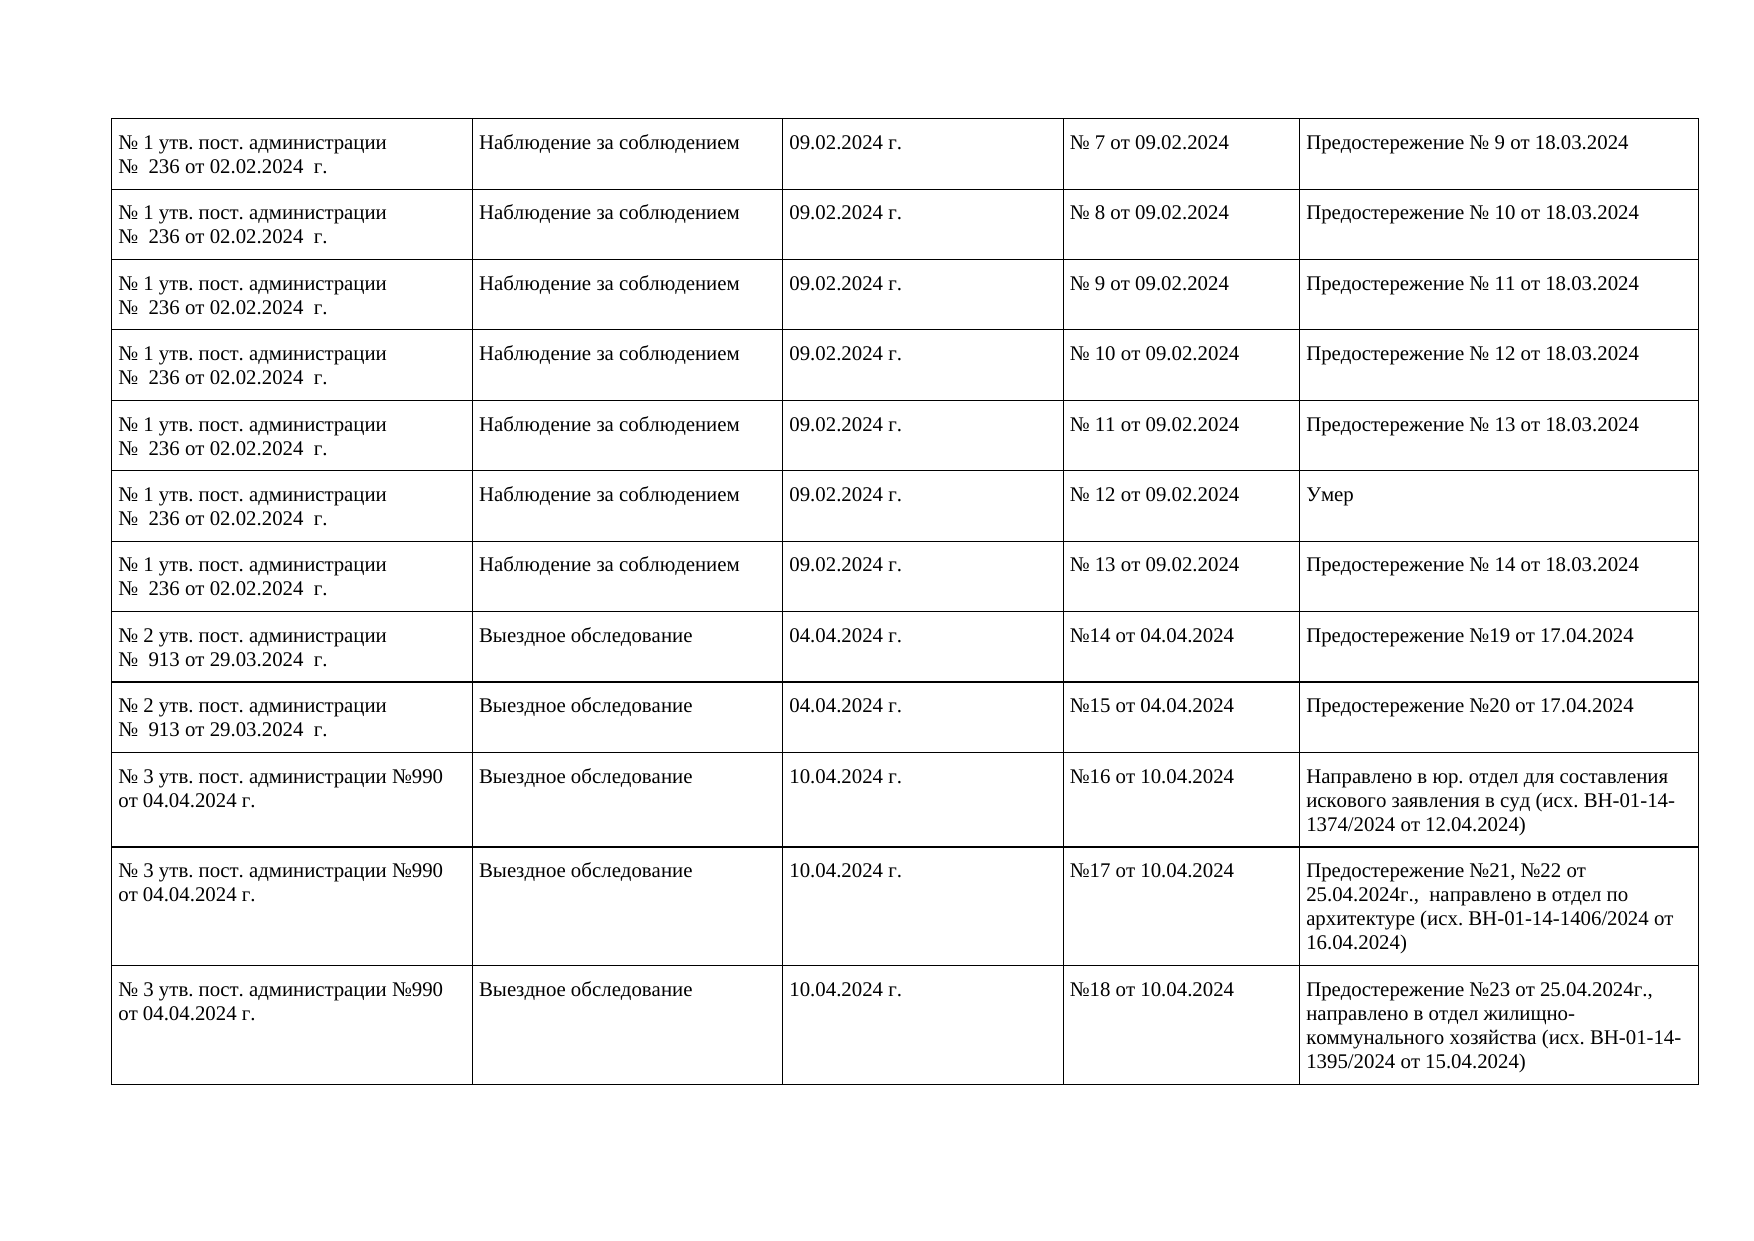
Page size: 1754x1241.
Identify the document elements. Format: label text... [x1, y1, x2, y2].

table_cell 09.02.2024 г. [783, 471, 1063, 541]
table_cell № 1 утв. пост. администрации № 236 от 02.02.2024 г. [112, 542, 472, 611]
table_cell № 7 от 09.02.2024 [1064, 119, 1299, 188]
table_cell Предостережение №19 от 17.04.2024 [1300, 612, 1698, 681]
table_cell 09.02.2024 г. [783, 401, 1063, 470]
table_cell № 8 от 09.02.2024 [1064, 190, 1299, 259]
table_cell № 1 утв. пост. администрации № 236 от 02.02.2024 г. [112, 330, 472, 400]
table_cell № 2 утв. пост. администрации № 913 от 29.03.2024 г. [112, 612, 472, 681]
table_cell №16 от 10.04.2024 [1064, 753, 1299, 846]
table_cell Наблюдение за соблюдением [473, 260, 782, 329]
table_cell Выездное обследование [473, 753, 782, 846]
table_cell Выездное обследование [473, 683, 782, 752]
table_cell Предостережение №21, №22 от 25.04.2024г., направлено в отдел по архитектуре (исх. ВН-01-14-1406/2024 от 16.04.2024) [1300, 848, 1698, 965]
table_cell Умер [1300, 471, 1698, 541]
table_cell 10.04.2024 г. [783, 966, 1063, 1083]
table_cell №14 от 04.04.2024 [1064, 612, 1299, 681]
table_cell № 3 утв. пост. администрации №990 от 04.04.2024 г. [112, 848, 472, 965]
table_cell Предостережение № 12 от 18.03.2024 [1300, 330, 1698, 400]
table_cell Предостережение №20 от 17.04.2024 [1300, 683, 1698, 752]
table_cell Предостережение № 13 от 18.03.2024 [1300, 401, 1698, 470]
table_cell Предостережение № 9 от 18.03.2024 [1300, 119, 1698, 188]
table_cell 09.02.2024 г. [783, 330, 1063, 400]
table_cell Наблюдение за соблюдением [473, 471, 782, 541]
table_cell № 13 от 09.02.2024 [1064, 542, 1299, 611]
table_cell Наблюдение за соблюдением [473, 542, 782, 611]
table_cell № 1 утв. пост. администрации № 236 от 02.02.2024 г. [112, 401, 472, 470]
table_cell № 3 утв. пост. администрации №990 от 04.04.2024 г. [112, 753, 472, 846]
table_cell Предостережение №23 от 25.04.2024г., направлено в отдел жилищно-коммунального хозяйства (исх. ВН-01-14-1395/2024 от 15.04.2024) [1300, 966, 1698, 1083]
table_cell Предостережение № 11 от 18.03.2024 [1300, 260, 1698, 329]
table_cell Наблюдение за соблюдением [473, 401, 782, 470]
table_cell №18 от 10.04.2024 [1064, 966, 1299, 1083]
table_cell №17 от 10.04.2024 [1064, 848, 1299, 965]
table_cell № 12 от 09.02.2024 [1064, 471, 1299, 541]
table_cell № 1 утв. пост. администрации № 236 от 02.02.2024 г. [112, 260, 472, 329]
table_cell № 9 от 09.02.2024 [1064, 260, 1299, 329]
table_cell №15 от 04.04.2024 [1064, 683, 1299, 752]
table_cell 09.02.2024 г. [783, 542, 1063, 611]
table_cell Направлено в юр. отдел для составления искового заявления в суд (исх. ВН-01-14-1374/2024 от 12.04.2024) [1300, 753, 1698, 846]
table_cell 09.02.2024 г. [783, 119, 1063, 188]
table_cell № 11 от 09.02.2024 [1064, 401, 1299, 470]
table_cell 04.04.2024 г. [783, 612, 1063, 681]
table_cell 10.04.2024 г. [783, 753, 1063, 846]
table_cell Предостережение № 10 от 18.03.2024 [1300, 190, 1698, 259]
table_cell № 10 от 09.02.2024 [1064, 330, 1299, 400]
table_cell Предостережение № 14 от 18.03.2024 [1300, 542, 1698, 611]
table_cell 09.02.2024 г. [783, 190, 1063, 259]
table_cell 04.04.2024 г. [783, 683, 1063, 752]
table_cell № 1 утв. пост. администрации № 236 от 02.02.2024 г. [112, 471, 472, 541]
table_cell Наблюдение за соблюдением [473, 330, 782, 400]
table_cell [112, 966, 472, 1083]
table_cell 09.02.2024 г. [783, 260, 1063, 329]
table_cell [112, 119, 472, 188]
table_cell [473, 966, 782, 1083]
table_cell Выездное обследование [473, 848, 782, 965]
table_cell Выездное обследование [473, 612, 782, 681]
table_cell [473, 119, 782, 188]
table_cell 10.04.2024 г. [783, 848, 1063, 965]
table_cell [112, 190, 472, 259]
table_cell Наблюдение за соблюдением [473, 190, 782, 259]
table_cell № 2 утв. пост. администрации № 913 от 29.03.2024 г. [112, 683, 472, 752]
